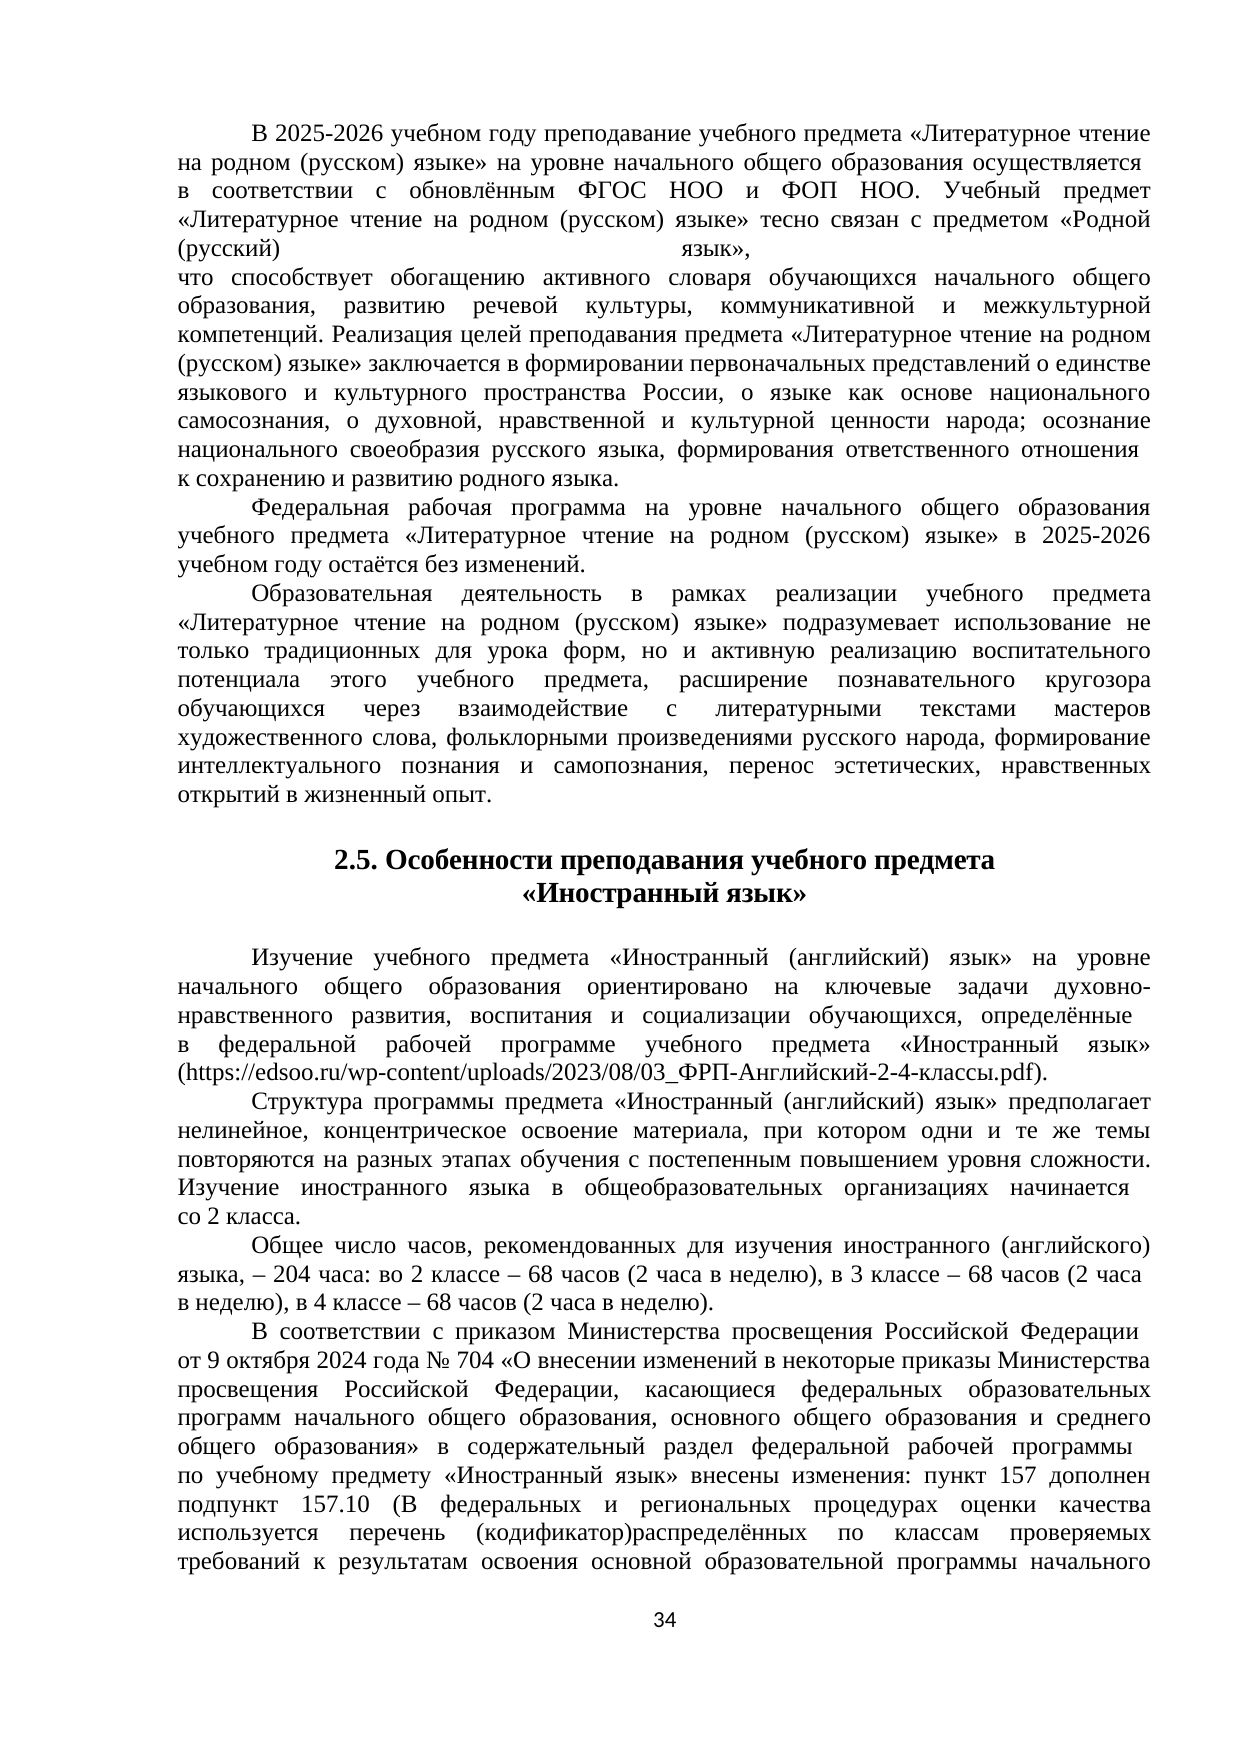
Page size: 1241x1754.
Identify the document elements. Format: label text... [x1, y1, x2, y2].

text 2.5. Особенности преподавания учебного предмета «Иностранный язык» [177, 842, 1152, 909]
list В 2025-2026 учебном году преподавание учебного предмета «Литературное чтение на родном (русском) языке» на уровне начального общего образования осуществляется в соответствии с обновлённым ФГОС НОО и ФОП НОО. Учебный предмет «Литературное чтение на родном (русском) языке» тесно связан с предметом «Родной (русский) язык», что способствует обогащению активного словаря обучающихся начального общего образования, развитию речевой культуры, коммуникативной и межкультурной компетенций. Реализация целей преподавания предмета «Литературное чтение на родном (русском) языке» заключается в формировании первоначальных представлений о единстве языкового и культурного пространства России, о языке как основе национального самосознания, о духовной, нравственной и культурной ценности народа; осознание национального своеобразия русского языка, формирования ответственного отношения к сохранению и развитию родного языка. [177, 118, 1152, 492]
text Общее число часов, рекомендованных для изучения иностранного (английского) языка, – 204 часа: во 2 классе – 68 часов (2 часа в неделю), в 3 классе – 68 часов (2 часа в неделю), в 4 классе – 68 часов (2 часа в неделю). [177, 1230, 1152, 1316]
text Изучение учебного предмета «Иностранный (английский) язык» на уровне начального общего образования ориентировано на ключевые задачи духовно-нравственного развития, воспитания и социализации обучающихся, определённые в федеральной рабочей программе учебного предмета «Иностранный язык» (https://edsoo.ru/wp-content/uploads/2023/08/03_ФРП-Английский-2-4-классы.pdf). [177, 942, 1152, 1086]
list Федеральная рабочая программа на уровне начального общего образования учебного предмета «Литературное чтение на родном (русском) языке» в 2025-2026 учебном году остаётся без изменений. [177, 492, 1152, 578]
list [177, 1316, 1152, 1575]
text Структура программы предмета «Иностранный (английский) язык» предполагает нелинейное, концентрическое освоение материала, при котором одни и те же темы повторяются на разных этапах обучения с постепенным повышением уровня сложности. Изучение иностранного языка в общеобразовательных организациях начинается со 2 класса. [177, 1086, 1152, 1230]
list Образовательная деятельность в рамках реализации учебного предмета «Литературное чтение на родном (русском) языке» подразумевает использование не только традиционных для урока форм, но и активную реализацию воспитательного потенциала этого учебного предмета, расширение познавательного кругозора обучающихся через взаимодействие с литературными текстами мастеров художественного слова, фольклорными произведениями русского народа, формирование интеллектуального познания и самопознания, перенос эстетических, нравственных открытий в жизненный опыт. [177, 578, 1152, 808]
